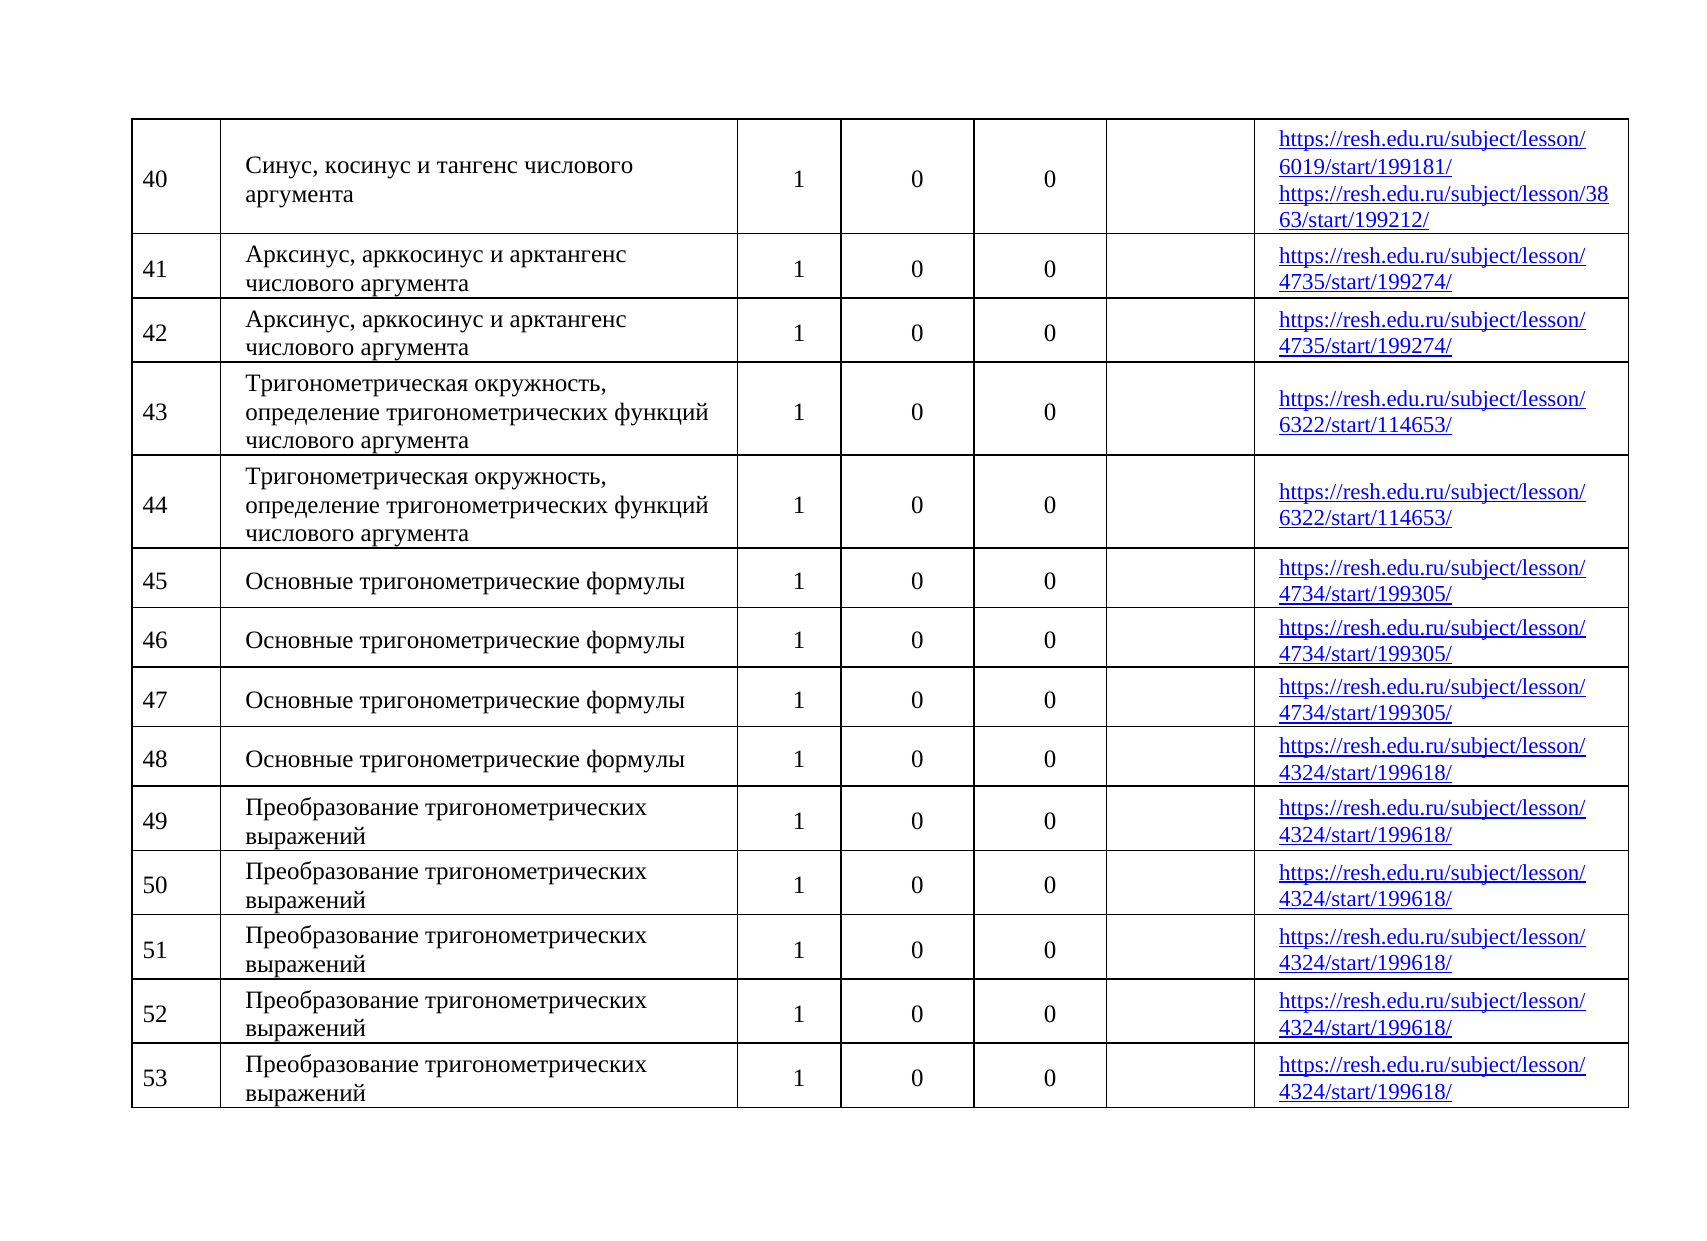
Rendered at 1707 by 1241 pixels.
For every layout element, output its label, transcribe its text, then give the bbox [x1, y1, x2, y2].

table_cell https://resh.edu.ru/subject/lesson/4734/start/199305/ [1255, 668, 1628, 726]
table_cell 51 [133, 915, 220, 978]
table_cell 0 [975, 549, 1106, 607]
table_cell https://resh.edu.ru/subject/lesson/4324/start/199618/ [1255, 727, 1628, 785]
table_cell 52 [133, 980, 220, 1042]
table_cell https://resh.edu.ru/subject/lesson/4324/start/199618/ [1255, 851, 1628, 914]
table_cell 0 [975, 727, 1106, 785]
table_cell 1 [738, 299, 840, 361]
table_cell 1 [738, 851, 840, 914]
table_cell 49 [133, 787, 220, 849]
table_cell 1 [738, 363, 840, 454]
table_cell 0 [975, 299, 1106, 361]
table_cell 0 [842, 727, 973, 785]
table_cell [1107, 668, 1254, 726]
table_cell 0 [842, 608, 973, 666]
table_cell 40 [133, 120, 220, 233]
table_cell Тригонометрическая окружность, определение тригонометрических функций числового аргумента [221, 363, 737, 454]
table_cell 46 [133, 608, 220, 666]
table_cell https://resh.edu.ru/subject/lesson/4734/start/199305/ [1255, 549, 1628, 607]
table_cell Арксинус, арккосинус и арктангенс числового аргумента [221, 234, 737, 297]
table_cell 45 [133, 549, 220, 607]
table_cell [1107, 787, 1254, 849]
table_cell https://resh.edu.ru/subject/lesson/4735/start/199274/ [1255, 234, 1628, 297]
table_cell [1107, 549, 1254, 607]
table_cell 1 [738, 120, 840, 233]
table_cell 0 [975, 120, 1106, 233]
table_cell https://resh.edu.ru/subject/lesson/4324/start/199618/ [1255, 980, 1628, 1042]
table_cell 1 [738, 456, 840, 547]
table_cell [1255, 120, 1628, 233]
table_cell [1107, 299, 1254, 361]
table_cell 48 [133, 727, 220, 785]
table_cell 0 [975, 234, 1106, 297]
table_cell [1107, 980, 1254, 1042]
table_cell Преобразование тригонометрических выражений [221, 851, 737, 914]
table_cell 0 [975, 608, 1106, 666]
table_cell 0 [842, 980, 973, 1042]
table_cell 1 [738, 787, 840, 849]
table_cell Преобразование тригонометрических выражений [221, 915, 737, 978]
table_cell 0 [975, 456, 1106, 547]
table_cell Основные тригонометрические формулы [221, 668, 737, 726]
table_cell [221, 120, 737, 233]
table_cell https://resh.edu.ru/subject/lesson/6322/start/114653/ [1255, 456, 1628, 547]
table_cell 0 [842, 668, 973, 726]
table_cell 1 [738, 668, 840, 726]
table_cell Преобразование тригонометрических выражений [221, 980, 737, 1042]
table_cell [1107, 456, 1254, 547]
table_cell 0 [975, 980, 1106, 1042]
table_cell https://resh.edu.ru/subject/lesson/4324/start/199618/ [1255, 1044, 1628, 1107]
table_cell 42 [133, 299, 220, 361]
table_cell Преобразование тригонометрических выражений [221, 1044, 737, 1107]
table_cell 0 [975, 915, 1106, 978]
table_cell 44 [133, 456, 220, 547]
table_cell Преобразование тригонометрических выражений [221, 787, 737, 849]
table_cell 53 [133, 1044, 220, 1107]
table_cell [1107, 608, 1254, 666]
table_cell 0 [975, 668, 1106, 726]
table_cell 0 [975, 787, 1106, 849]
table_cell 50 [133, 851, 220, 914]
table_cell https://resh.edu.ru/subject/lesson/6322/start/114653/ [1255, 363, 1628, 454]
table_cell 0 [842, 456, 973, 547]
table_cell [1107, 851, 1254, 914]
table_cell 1 [738, 980, 840, 1042]
table_cell 0 [975, 851, 1106, 914]
table_cell Арксинус, арккосинус и арктангенс числового аргумента [221, 299, 737, 361]
table_cell [1107, 234, 1254, 297]
table_cell 47 [133, 668, 220, 726]
table_cell https://resh.edu.ru/subject/lesson/4324/start/199618/ [1255, 915, 1628, 978]
table_cell 41 [133, 234, 220, 297]
table_cell [1107, 120, 1254, 233]
table_cell Тригонометрическая окружность, определение тригонометрических функций числового аргумента [221, 456, 737, 547]
table_cell 0 [842, 120, 973, 233]
table_cell 1 [738, 727, 840, 785]
table_cell https://resh.edu.ru/subject/lesson/4734/start/199305/ [1255, 608, 1628, 666]
table_cell 1 [738, 1044, 840, 1107]
table_cell 1 [738, 234, 840, 297]
table_cell 0 [842, 1044, 973, 1107]
table_cell https://resh.edu.ru/subject/lesson/4324/start/199618/ [1255, 787, 1628, 849]
table_cell https://resh.edu.ru/subject/lesson/4735/start/199274/ [1255, 299, 1628, 361]
table_cell 0 [842, 787, 973, 849]
table_cell 0 [842, 299, 973, 361]
table_cell 0 [842, 234, 973, 297]
table_cell 0 [842, 363, 973, 454]
table_cell Основные тригонометрические формулы [221, 549, 737, 607]
table_cell 1 [738, 915, 840, 978]
table_cell [1107, 915, 1254, 978]
table_cell Основные тригонометрические формулы [221, 608, 737, 666]
table_cell Основные тригонометрические формулы [221, 727, 737, 785]
table_cell 0 [975, 363, 1106, 454]
table_cell [1107, 727, 1254, 785]
table_cell [1107, 363, 1254, 454]
table_cell 43 [133, 363, 220, 454]
table_cell [1107, 1044, 1254, 1107]
table_cell 0 [842, 851, 973, 914]
table_cell 1 [738, 608, 840, 666]
table_cell 1 [738, 549, 840, 607]
table_cell 0 [842, 549, 973, 607]
table_cell 0 [975, 1044, 1106, 1107]
table_cell 0 [842, 915, 973, 978]
